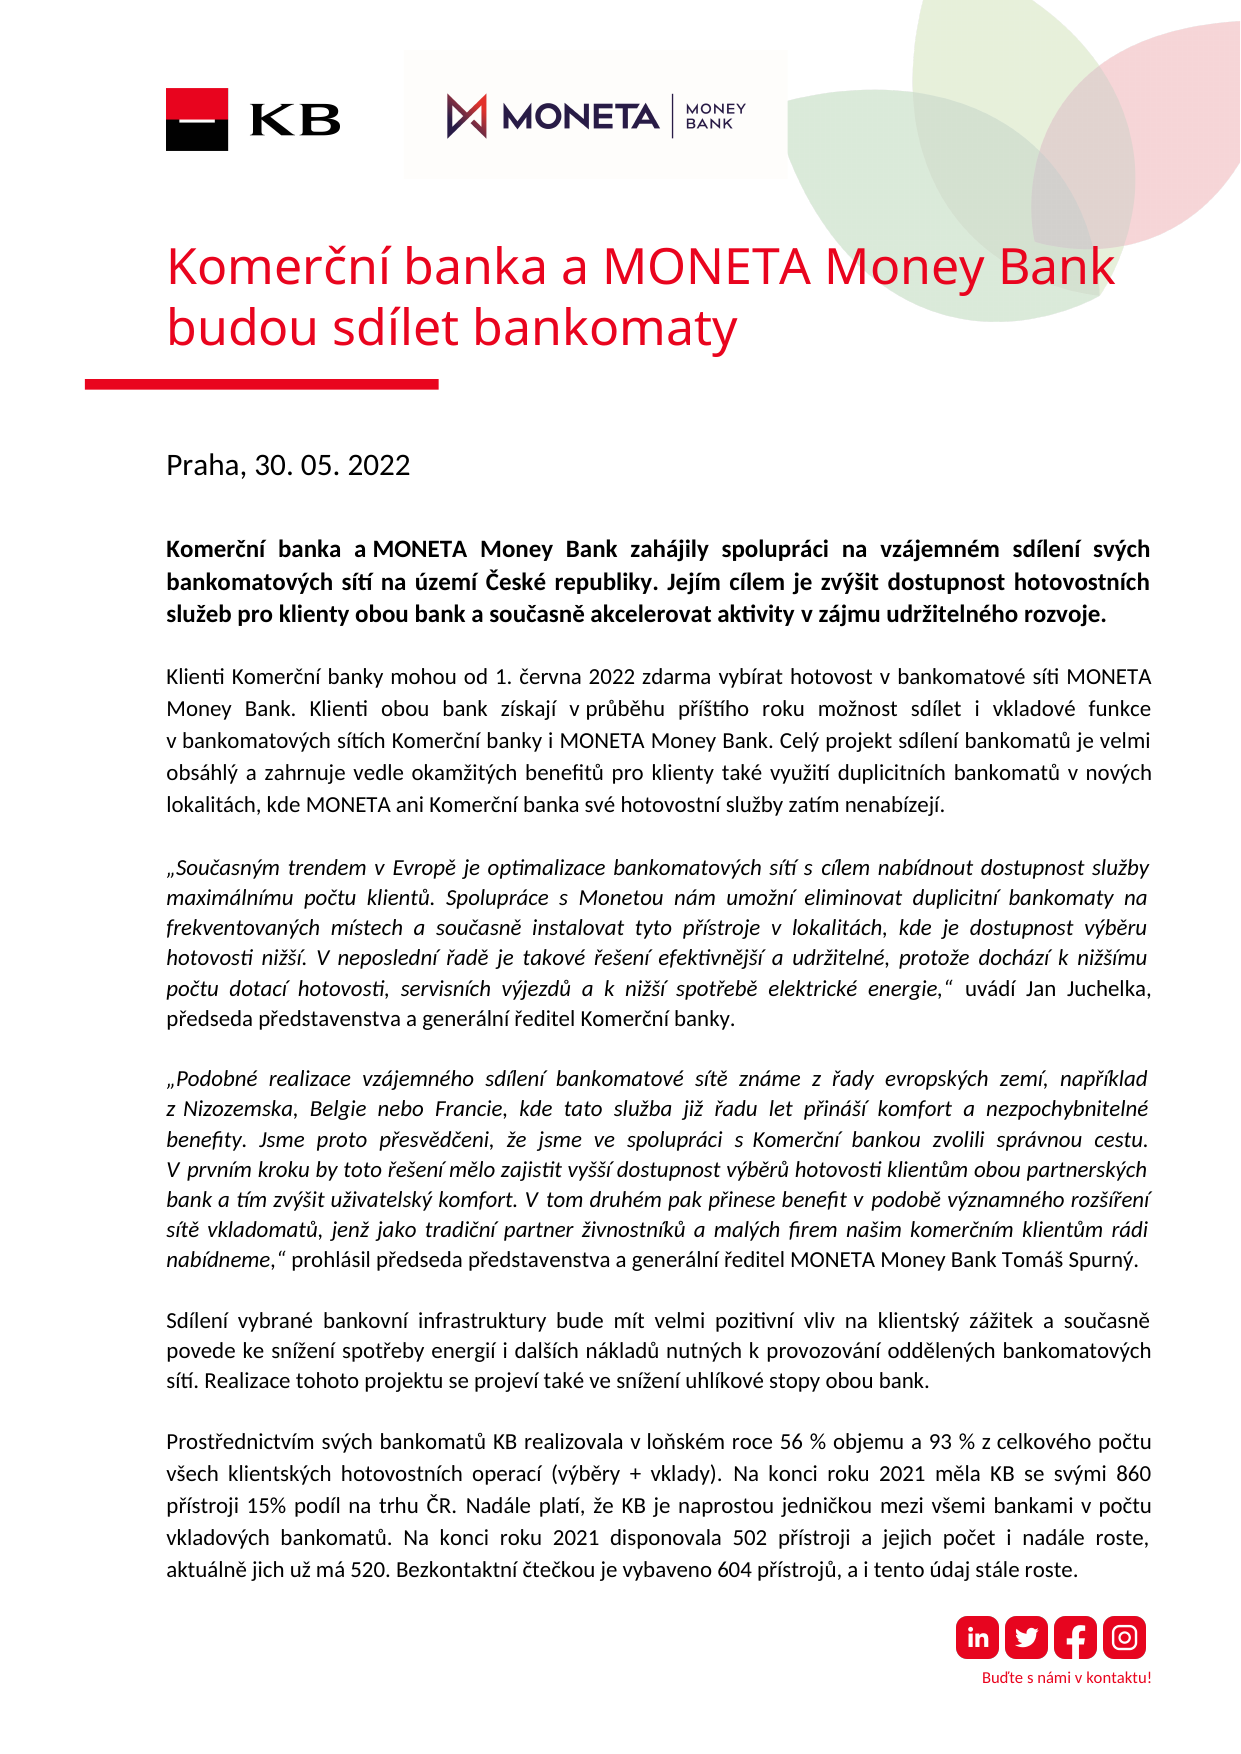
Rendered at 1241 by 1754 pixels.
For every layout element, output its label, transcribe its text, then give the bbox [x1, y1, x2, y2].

text Komerční banka a MONETA Money Bank budou sdílet bankomaty [166, 236, 1152, 357]
text „Podobné realizace vzájemného sdílení bankomatové sítě známe z řady evropských zemí, například z Nizozemska, Belgie nebo Francie, kde tato služba již řadu let přináší komfort a nezpochybnitelné benefity. Jsme proto přesvědčeni, že jsme ve spolupráci s Komerční bankou zvolili správnou cestu. V prvním kroku by toto řešení mělo zajistit vyšší dostupnost výběrů hotovosti klientům obou partnerských bank a tím zvýšit uživatelský komfort. V tom druhém pak přinese benefit v podobě významného rozšíření sítě vkladomatů, jenž jako tradiční partner živnostníků a malých firem našim komerčním klientům rádi nabídneme,“ prohlásil předseda představenstva a generální ředitel MONETA Money Bank Tomáš Spurný. [166, 1064, 1152, 1274]
picture [1103, 1616, 1146, 1659]
text Klienti Komerční banky mohou od 1. června 2022 zdarma vybírat hotovost v bankomatové síti MONETA Money Bank. Klienti obou bank získají v průběhu příštího roku možnost sdílet i vkladové funkce v bankomatových sítích Komerční banky i MONETA Money Bank. Celý projekt sdílení bankomatů je velmi obsáhlý a zahrnuje vedle okamžitých benefitů pro klienty také využití duplicitních bankomatů v nových lokalitách, kde MONETA ani Komerční banka své hotovostní služby zatím nenabízejí. [166, 662, 1152, 818]
picture [956, 1616, 999, 1659]
picture [166, 88, 340, 151]
picture [1005, 1616, 1048, 1659]
picture [1054, 1616, 1097, 1659]
text Praha, 30. 05. 2022 [166, 445, 1152, 483]
text Sdílení vybrané bankovní infrastruktury bude mít velmi pozitivní vliv na klientský zážitek a současně povede ke snížení spotřeby energií i dalších nákladů nutných k provozování oddělených bankomatových sítí. Realizace tohoto projektu se projeví také ve snížení uhlíkové stopy obou bank. [166, 1306, 1152, 1394]
picture [403, 0, 1241, 322]
text „Současným trendem v Evropě je optimalizace bankomatových sítí s cílem nabídnout dostupnost služby maximálnímu počtu klientů. Spolupráce s Monetou nám umožní eliminovat duplicitní bankomaty na frekventovaných místech a současně instalovat tyto přístroje v lokalitách, kde je dostupnost výběru hotovosti nižší. V neposlední řadě je takové řešení efektivnější a udržitelné, protože dochází k nižšímu počtu dotací hotovosti, servisních výjezdů a k nižší spotřebě elektrické energie,“ uvádí Jan Juchelka, předseda představenstva a generální ředitel Komerční banky. [166, 853, 1152, 1032]
text Prostřednictvím svých bankomatů KB realizovala v loňském roce 56 % objemu a 93 % z celkového počtu všech klientských hotovostních operací (výběry + vklady). Na konci roku 2021 měla KB se svými 860 přístroji 15% podíl na trhu ČR. Nadále platí, že KB je naprostou jedničkou mezi všemi bankami v počtu vkladových bankomatů. Na konci roku 2021 disponovala 502 přístroji a jejich počet i nadále roste, aktuálně jich už má 520. Bezkontaktní čtečkou je vybaveno 604 přístrojů, a i tento údaj stále roste. [166, 1427, 1152, 1584]
text Komerční banka a Moneta Money Bank zahájily spolupráci na vzájemném sdílení svých bankomatových sítí na území České republiky. Jejím cílem je zvýšit dostupnost hotovostních služeb pro klienty obou bank a současně akcelerovat aktivity v zájmu udržitelného rozvoje. [166, 533, 1152, 629]
